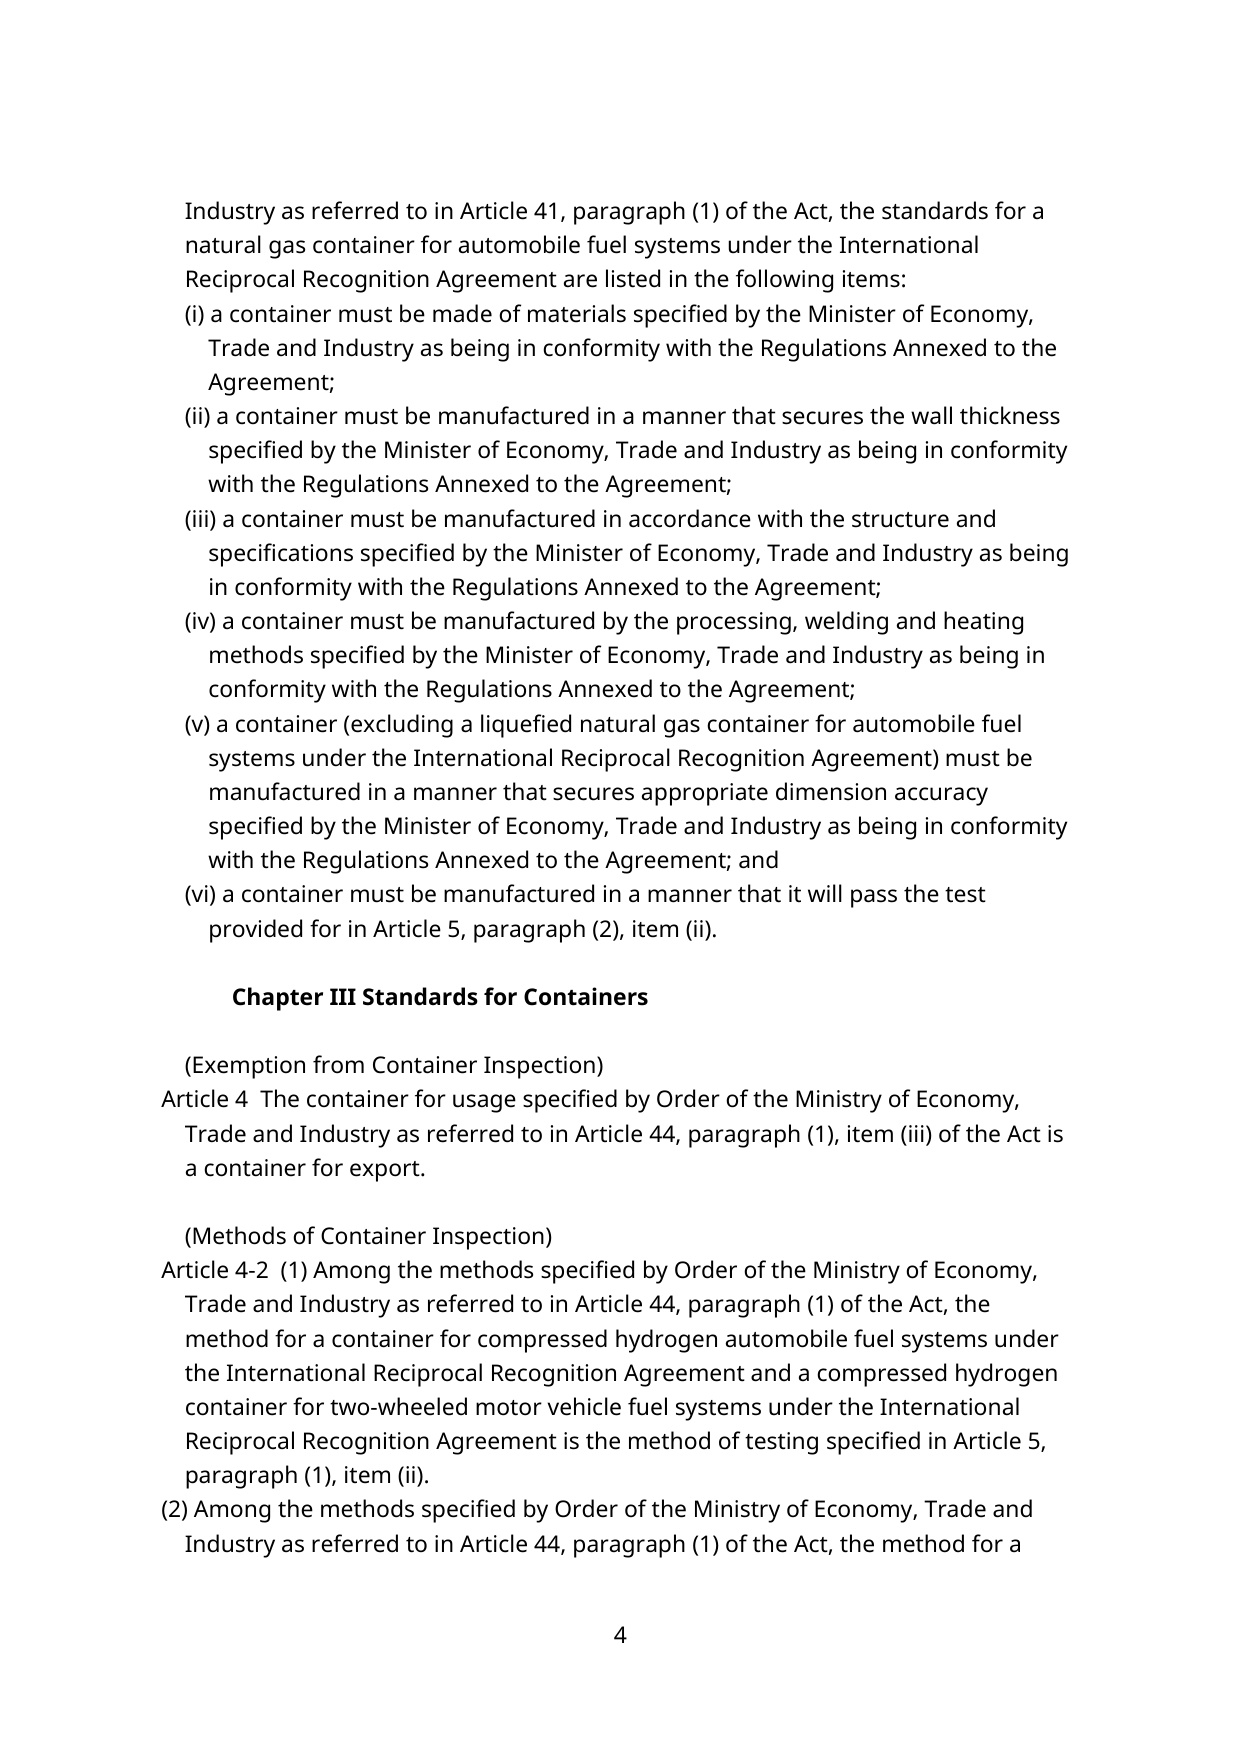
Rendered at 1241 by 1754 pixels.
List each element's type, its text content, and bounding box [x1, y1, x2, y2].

text Article 4 The container for usage specified by Order of the Ministry of Economy, Trade and Industry as referred to in Article 44, paragraph (1), item (iii) of the Act is a container for export. [161, 1082, 1079, 1184]
text Article 4-2 (1) Among the methods specified by Order of the Ministry of Economy, Trade and Industry as referred to in Article 44, paragraph (1) of the Act, the method for a container for compressed hydrogen automobile fuel systems under the International Reciprocal Recognition Agreement and a compressed hydrogen container for two-wheeled motor vehicle fuel systems under the International Reciprocal Recognition Agreement is the method of testing specified in Article 5, paragraph (1), item (ii). [161, 1253, 1079, 1492]
text (ii) a container must be manufactured in a manner that secures the wall thickness specified by the Minister of Economy, Trade and Industry as being in conformity with the Regulations Annexed to the Agreement; [184, 399, 1079, 501]
text (v) a container (excluding a liquefied natural gas container for automobile fuel systems under the International Reciprocal Recognition Agreement) must be manufactured in a manner that secures appropriate dimension accuracy specified by the Minister of Economy, Trade and Industry as being in conformity with the Regulations Annexed to the Agreement; and [184, 706, 1079, 877]
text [161, 1492, 1079, 1560]
text (i) a container must be made of materials specified by the Minister of Economy, Trade and Industry as being in conformity with the Regulations Annexed to the Agreement; [184, 296, 1079, 399]
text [161, 194, 1079, 296]
text (Methods of Container Inspection) [184, 1219, 1079, 1253]
text (iii) a container must be manufactured in accordance with the structure and specifications specified by the Minister of Economy, Trade and Industry as being in conformity with the Regulations Annexed to the Agreement; [184, 501, 1079, 604]
text (vi) a container must be manufactured in a manner that it will pass the test provided for in Article 5, paragraph (2), item (ii). [184, 877, 1079, 945]
text Chapter III Standards for Containers [230, 979, 1079, 1014]
text (iv) a container must be manufactured by the processing, welding and heating methods specified by the Minister of Economy, Trade and Industry as being in conformity with the Regulations Annexed to the Agreement; [184, 604, 1079, 706]
text (Exemption from Container Inspection) [184, 1048, 1079, 1082]
